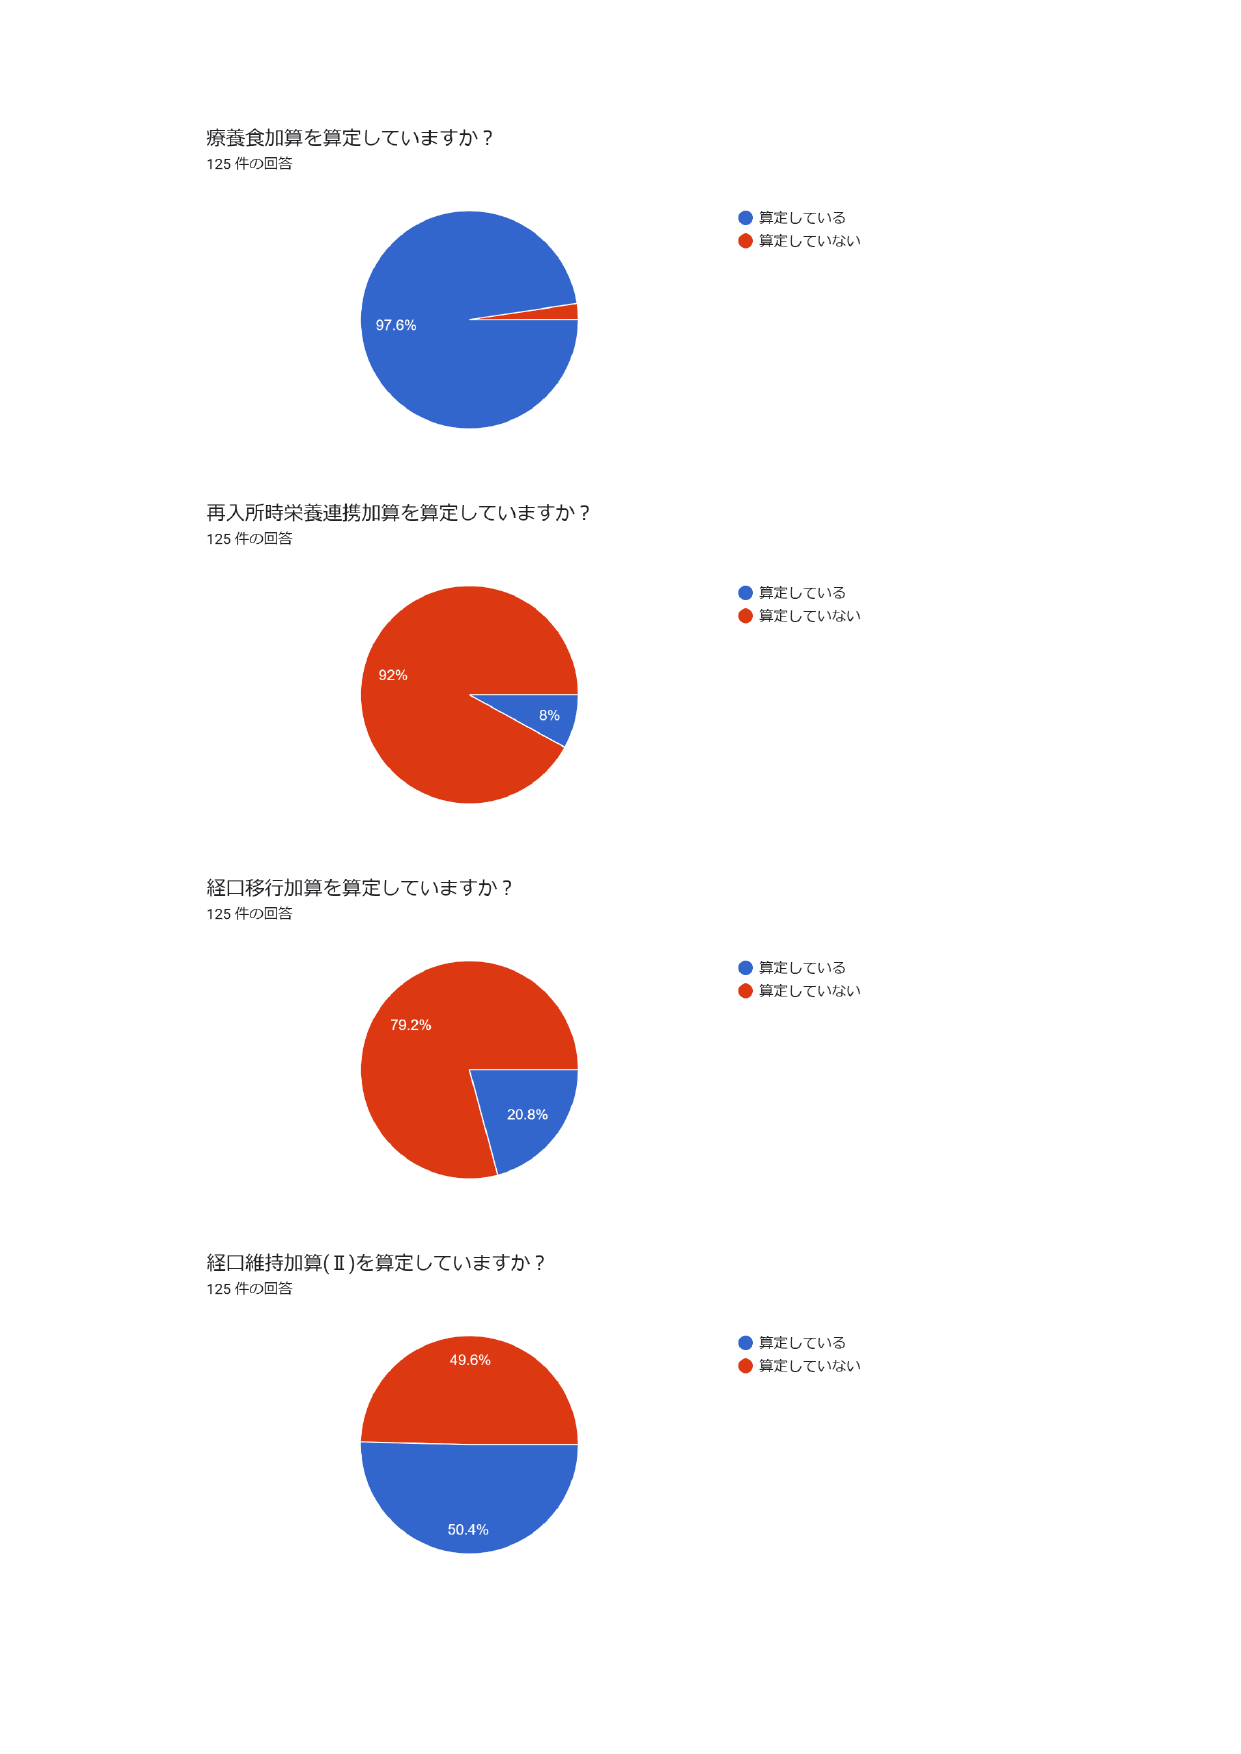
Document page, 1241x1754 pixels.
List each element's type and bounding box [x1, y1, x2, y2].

picture [177, 846, 1063, 1220]
picture [177, 1221, 1063, 1595]
picture [177, 96, 1063, 470]
picture [177, 471, 1063, 845]
